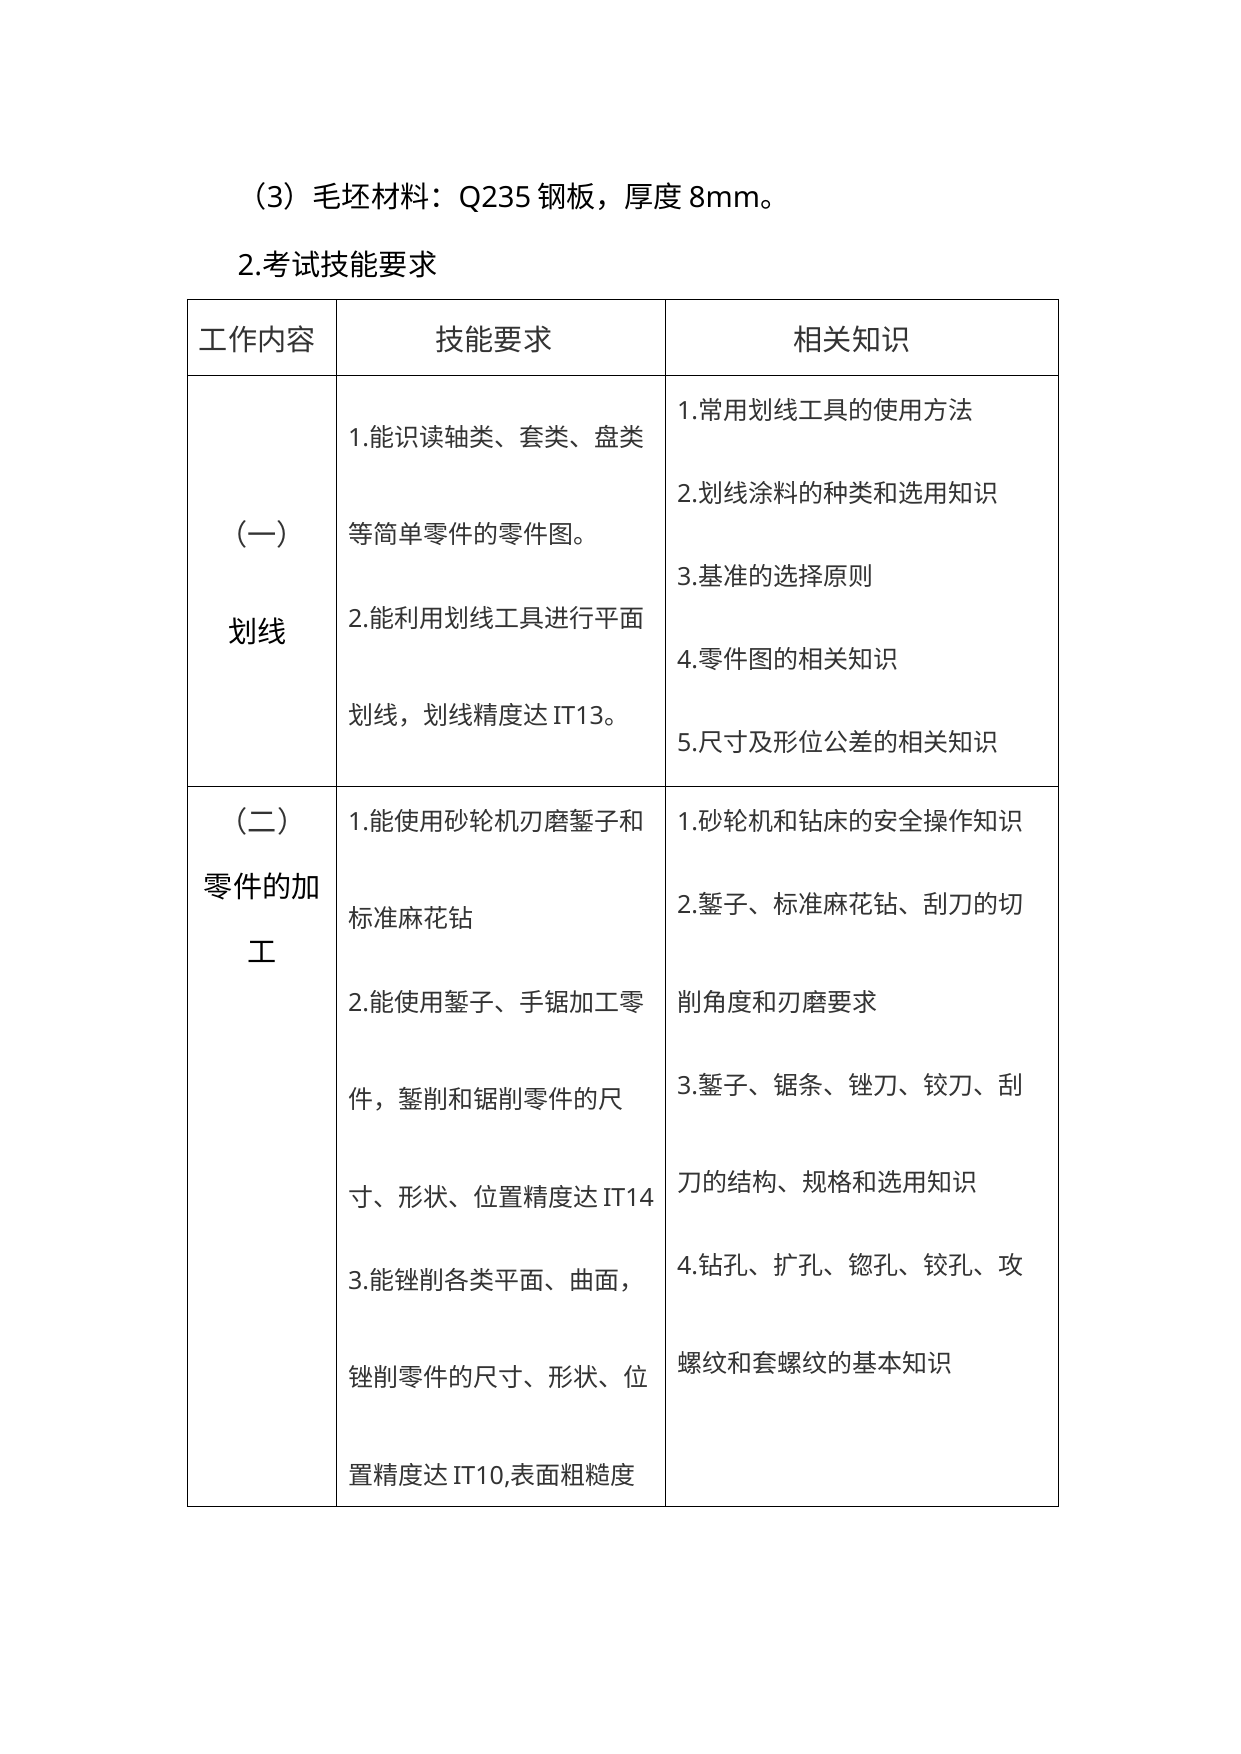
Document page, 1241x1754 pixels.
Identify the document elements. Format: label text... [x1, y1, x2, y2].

table_cell （一） 划线 [188, 376, 336, 786]
text 2.考试技能要求 [187, 230, 1053, 295]
table_header 工作内容 [188, 300, 336, 375]
text （3）毛坯材料：Q235钢板，厚度8mm。 [187, 162, 1053, 227]
table_cell 1.能识读轴类、套类、盘类等简单零件的零件图。 2.能利用划线工具进行平面划线，划线精度达IT13。 [337, 376, 665, 786]
table_cell （二） 零件的加工 [188, 787, 336, 1506]
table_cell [337, 787, 665, 1506]
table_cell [666, 787, 1058, 1506]
table_header 相关知识 [666, 300, 1058, 375]
table_header 技能要求 [337, 300, 665, 375]
table_cell 1.常用划线工具的使用方法 2.划线涂料的种类和选用知识 3.基准的选择原则 4.零件图的相关知识 5.尺寸及形位公差的相关知识 [666, 376, 1058, 786]
